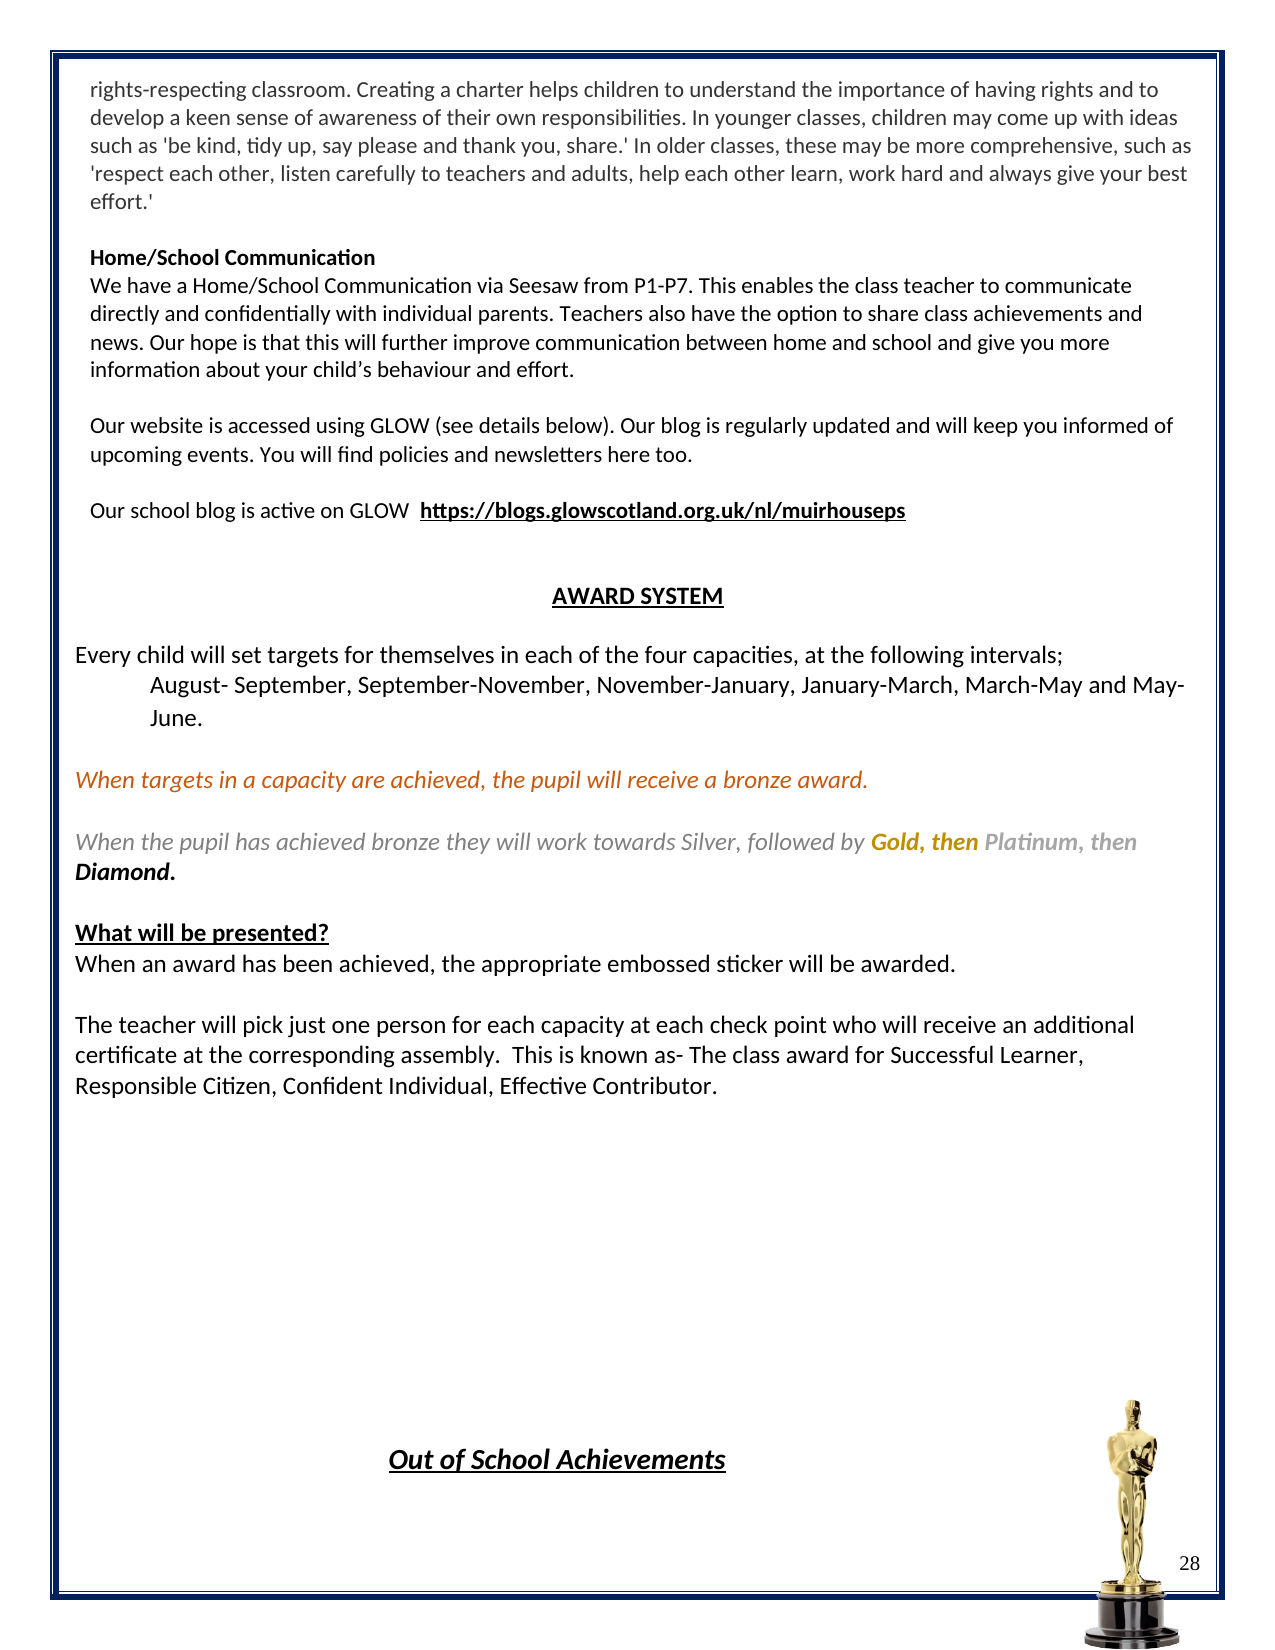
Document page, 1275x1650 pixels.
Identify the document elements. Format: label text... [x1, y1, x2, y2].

text Home/School Communication [75, 243, 1200, 272]
text What will be presented? [75, 917, 1200, 948]
text AWARD SYSTEM [75, 580, 1200, 610]
text When the pupil has achieved bronze they will work towards Silver, followed by Gold, then Platinum, then Diamond. [75, 826, 1200, 887]
text Every child will set targets for themselves in each of the four capacities, at the following intervals; [75, 639, 1200, 669]
text When an award has been achieved, the appropriate embossed sticker will be awarded. [75, 948, 1200, 978]
text August- September, September-November, November-January, January-March, March-May and May-June. [150, 669, 1200, 732]
text The teacher will pick just one person for each capacity at each check point who will receive an additional certificate at the corresponding assembly. This is known as- The class award for Successful Learner, Responsible Citizen, Confident Individual, Effective Contributor. [75, 1009, 1200, 1100]
text Our website is accessed using GLOW (see details below). Our blog is regularly updated and will keep you informed of upcoming events. You will find policies and newsletters here too. [90, 412, 1200, 468]
text We have a Home/School Communication via Seesaw from P1-P7. This enables the class teacher to communicate directly and confidentially with individual parents. Teachers also have the option to share class achievements and news. Our hope is that this will further improve communication between home and school and give you more information about your child’s behaviour and effort. [90, 272, 1200, 384]
picture [1060, 1396, 1200, 1650]
text Out of School Achievements [75, 1441, 1060, 1477]
text Our school blog is active on GLOW https://blogs.glowscotland.org.uk/nl/muirhouseps [90, 496, 1200, 524]
text When targets in a capacity are achieved, the pupil will receive a bronze award. [75, 765, 1200, 795]
